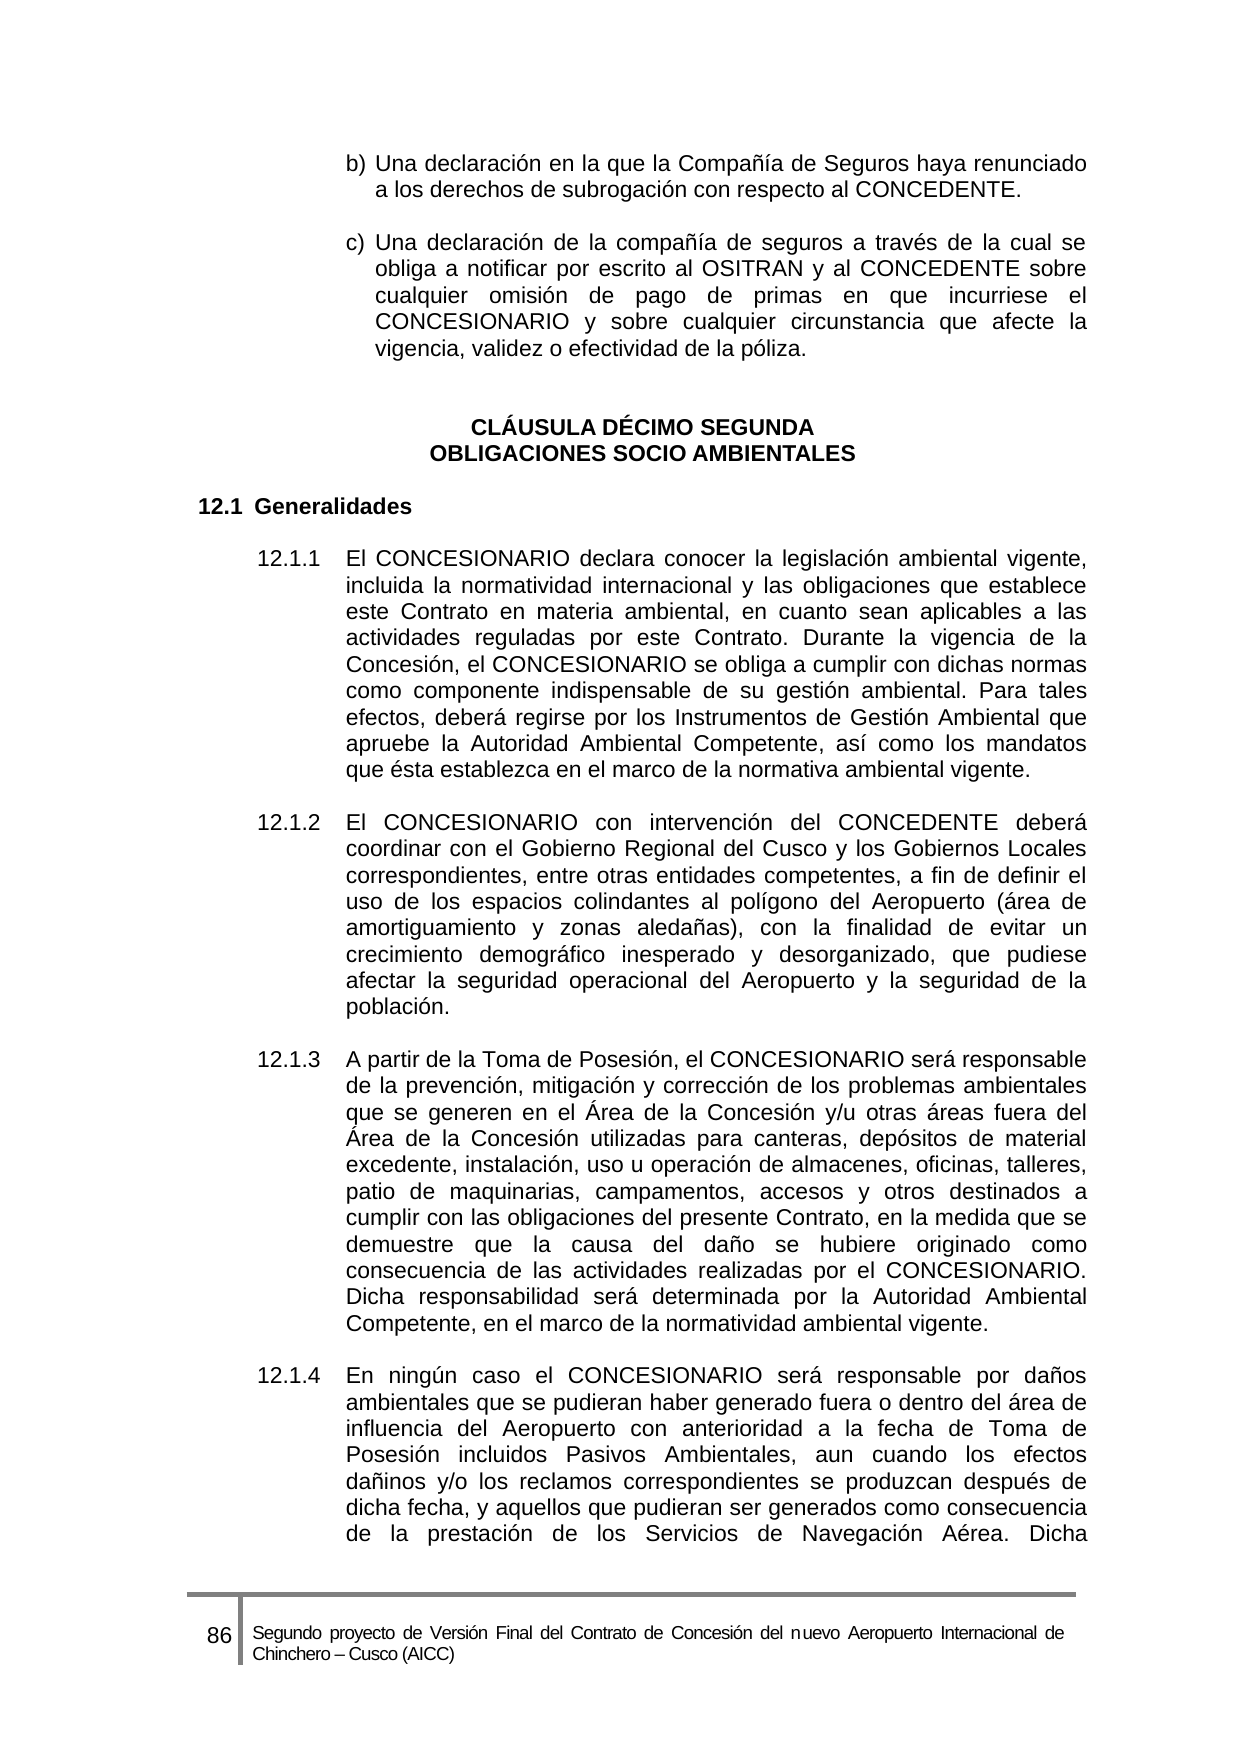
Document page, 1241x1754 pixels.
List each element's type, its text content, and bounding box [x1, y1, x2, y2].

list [257, 1362, 1087, 1547]
list El CONCESIONARIO declara conocer la legislación ambiental vigente, incluida la normatividad internacional y las obligaciones que establece este Contrato en materia ambiental, en cuanto sean aplicables a las actividades reguladas por este Contrato. Durante la vigencia de la Concesión, el CONCESIONARIO se obliga a cumplir con dichas normas como componente indispensable de su gestión ambiental. Para tales efectos, deberá regirse por los Instrumentos de Gestión Ambiental que apruebe la Autoridad Ambiental Competente, así como los mandatos que ésta establezca en el marco de la normativa ambiental vigente. [257, 545, 1087, 782]
list Una declaración en la que la Compañía de Seguros haya renunciado a los derechos de subrogación con respecto al CONCEDENTE. [346, 150, 1087, 203]
list Una declaración de la compañía de seguros a través de la cual se obliga a notificar por escrito al OSITRAN y al CONCEDENTE sobre cualquier omisión de pago de primas en que incurriese el CONCESIONARIO y sobre cualquier circunstancia que afecte la vigencia, validez o efectividad de la póliza. [346, 229, 1087, 361]
list Generalidades [198, 493, 1087, 519]
list El CONCESIONARIO con intervención del CONCEDENTE deberá coordinar con el Gobierno Regional del Cusco y los Gobiernos Locales correspondientes, entre otras entidades competentes, a fin de definir el uso de los espacios colindantes al polígono del Aeropuerto (área de amortiguamiento y zonas aledañas), con la finalidad de evitar un crecimiento demográfico inesperado y desorganizado, que pudiese afectar la seguridad operacional del Aeropuerto y la seguridad de la población. [257, 809, 1087, 1020]
list A partir de la Toma de Posesión, el CONCESIONARIO será responsable de la prevención, mitigación y corrección de los problemas ambientales que se generen en el Área de la Concesión y/u otras áreas fuera del Área de la Concesión utilizadas para canteras, depósitos de material excedente, instalación, uso u operación de almacenes, oficinas, talleres, patio de maquinarias, campamentos, accesos y otros destinados a cumplir con las obligaciones del presente Contrato, en la medida que se demuestre que la causa del daño se hubiere originado como consecuencia de las actividades realizadas por el CONCESIONARIO. Dicha responsabilidad será determinada por la Autoridad Ambiental Competente, en el marco de la normatividad ambiental vigente. [257, 1046, 1087, 1336]
subtitle CLÁUSULA DÉCIMO SEGUNDA [198, 413, 1087, 440]
subtitle OBLIGACIONES SOCIO AMBIENTALES [198, 440, 1087, 466]
